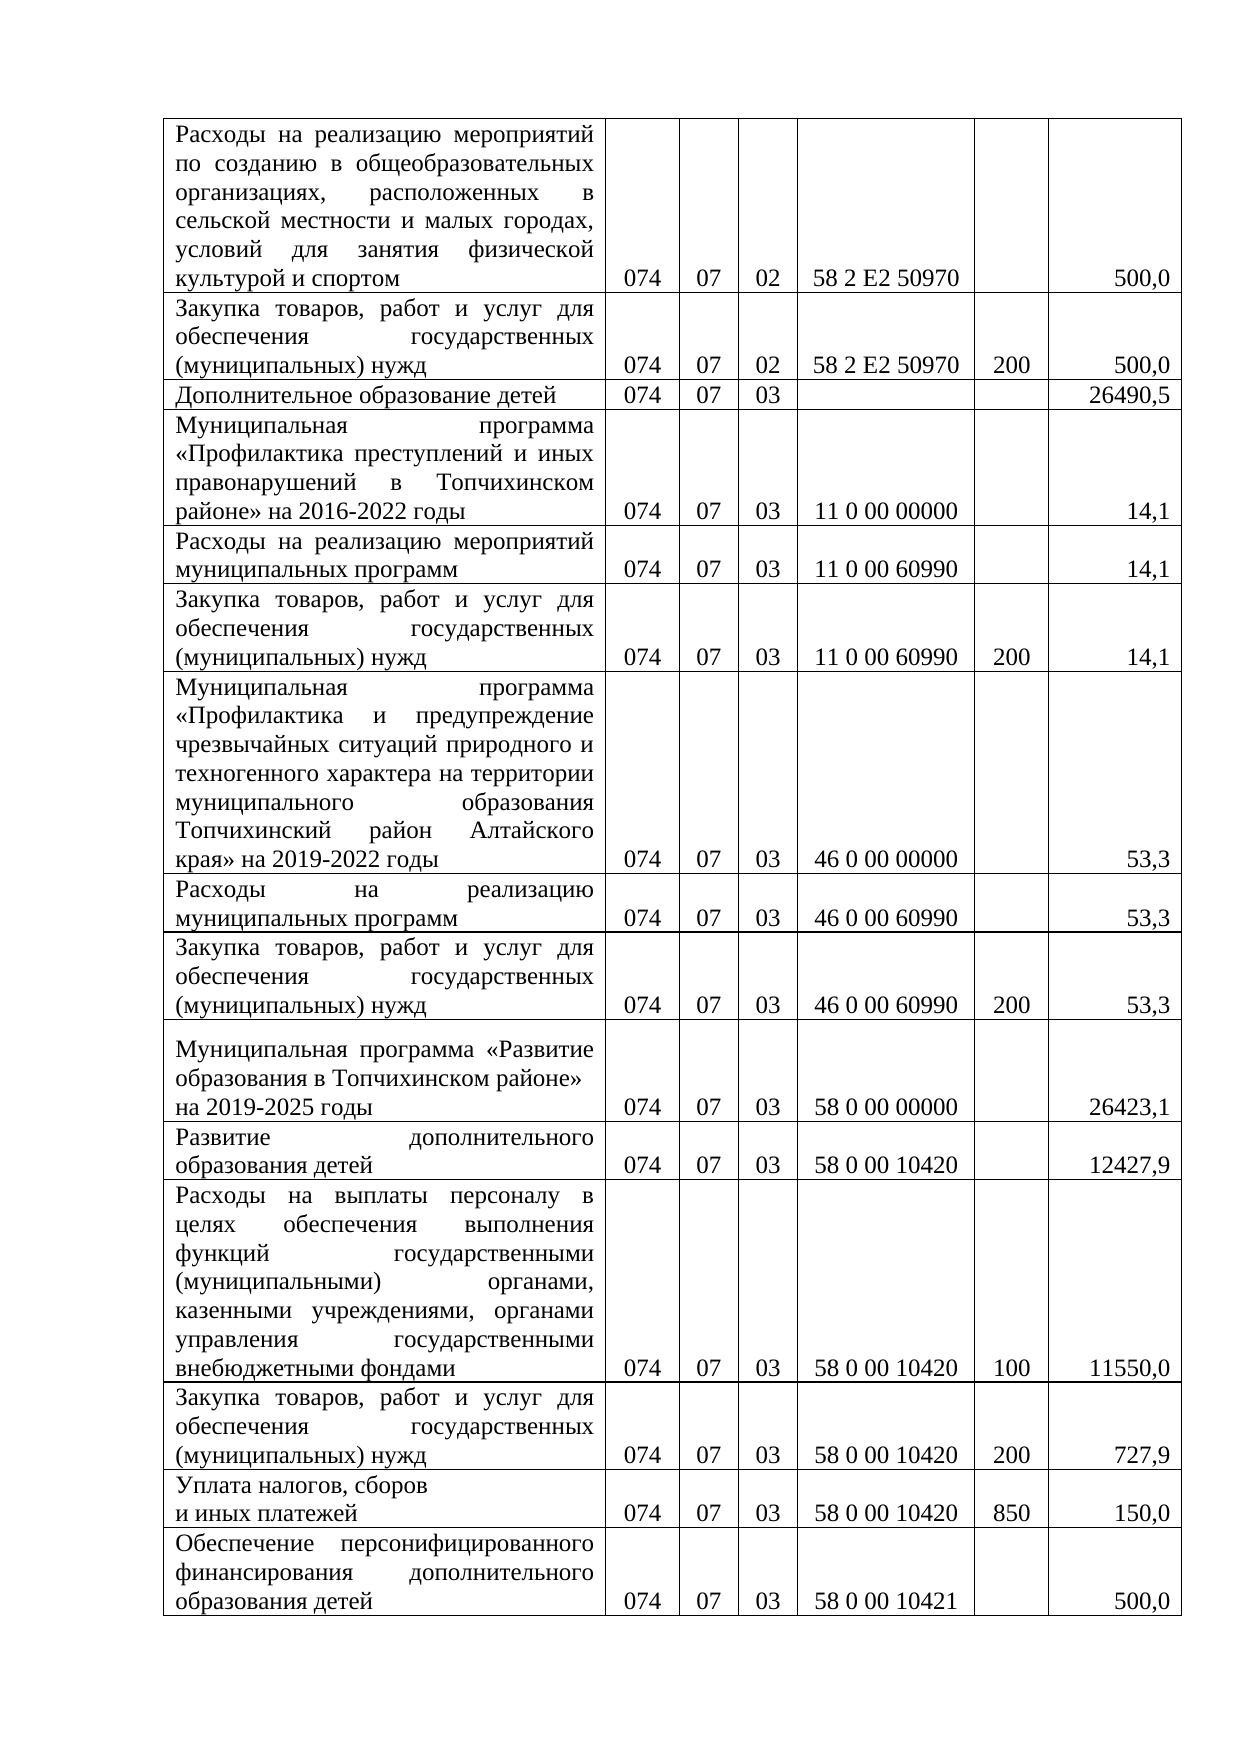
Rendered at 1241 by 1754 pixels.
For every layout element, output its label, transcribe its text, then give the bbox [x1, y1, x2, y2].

table_cell Дополнительное образование детей [164, 380, 605, 409]
table_cell 58 0 00 10420 [798, 1470, 974, 1527]
table_cell Расходы на реализацию мероприятий по созданию в общеобразовательных организациях, расположенных в сельской местности и малых городах, условий для занятия физической культурой и спортом [164, 119, 605, 292]
table_cell Муниципальная программа «Развитие образования в Топчихинском районе» на 2019-2025 годы [164, 1020, 605, 1121]
table_cell Расходы на реализацию мероприятий муниципальных программ [164, 526, 605, 583]
table_cell 26423,1 [1049, 1020, 1181, 1121]
table_cell 07 [680, 410, 738, 525]
table_cell 11 0 00 00000 [798, 410, 974, 525]
table_cell 03 [739, 1383, 797, 1469]
table_cell 53,3 [1049, 933, 1181, 1019]
table_cell 074 [606, 526, 679, 583]
table_cell 58 0 00 00000 [798, 1020, 974, 1121]
table_cell [975, 119, 1048, 292]
table_cell 46 0 00 60990 [798, 874, 974, 931]
table_cell 03 [739, 672, 797, 873]
table_cell 58 0 00 10420 [798, 1180, 974, 1381]
table_cell 03 [739, 1470, 797, 1527]
table_cell 727,9 [1049, 1383, 1181, 1469]
table_cell [975, 1122, 1048, 1179]
table_cell 03 [739, 380, 797, 409]
table_cell 07 [680, 933, 738, 1019]
table_cell 074 [606, 1122, 679, 1179]
table_cell Обеспечение персонифицированного финансирования дополнительного образования детей [164, 1528, 605, 1614]
table_cell Закупка товаров, работ и услуг для обеспечения государственных (муниципальных) нужд [164, 1383, 605, 1469]
table_cell 074 [606, 672, 679, 873]
table_cell [975, 380, 1048, 409]
table_cell 03 [739, 526, 797, 583]
table_cell 07 [680, 526, 738, 583]
table_cell 58 2 E2 50970 [798, 293, 974, 379]
table_cell 11550,0 [1049, 1180, 1181, 1381]
table_cell 03 [739, 1020, 797, 1121]
table_cell 074 [606, 933, 679, 1019]
table_cell 07 [680, 1180, 738, 1381]
table_cell [975, 672, 1048, 873]
table_cell 200 [975, 293, 1048, 379]
table_cell [975, 526, 1048, 583]
table_cell [975, 1020, 1048, 1121]
table_cell 07 [680, 119, 738, 292]
table_cell 074 [606, 410, 679, 525]
table_cell 07 [680, 584, 738, 671]
table_cell 58 0 00 10420 [798, 1122, 974, 1179]
table_cell 03 [739, 1528, 797, 1614]
table_cell 03 [739, 410, 797, 525]
table_cell 58 0 00 10421 [798, 1528, 974, 1614]
table_cell [798, 380, 974, 409]
table_cell 14,1 [1049, 526, 1181, 583]
table_cell 500,0 [1049, 1528, 1181, 1614]
table_cell Закупка товаров, работ и услуг для обеспечения государственных (муниципальных) нужд [164, 584, 605, 671]
table_cell 200 [975, 584, 1048, 671]
table_cell 074 [606, 874, 679, 931]
table_cell 07 [680, 1383, 738, 1469]
table_cell 200 [975, 933, 1048, 1019]
table_cell 11 0 00 60990 [798, 526, 974, 583]
table_cell 53,3 [1049, 672, 1181, 873]
table_cell 200 [975, 1383, 1048, 1469]
table_cell 12427,9 [1049, 1122, 1181, 1179]
table_cell 07 [680, 1470, 738, 1527]
table_cell 03 [739, 1180, 797, 1381]
table_cell 500,0 [1049, 293, 1181, 379]
table_cell 07 [680, 1528, 738, 1614]
table_cell [975, 874, 1048, 931]
table_cell 02 [739, 119, 797, 292]
table_cell 14,1 [1049, 584, 1181, 671]
table_cell 58 0 00 10420 [798, 1383, 974, 1469]
table_cell 07 [680, 380, 738, 409]
table_cell 074 [606, 1528, 679, 1614]
table_cell 07 [680, 874, 738, 931]
table_cell 074 [606, 119, 679, 292]
table_cell 46 0 00 60990 [798, 933, 974, 1019]
table_cell 150,0 [1049, 1470, 1181, 1527]
table_cell [975, 1528, 1048, 1614]
table_cell [975, 410, 1048, 525]
table_cell 03 [739, 1122, 797, 1179]
table_cell Уплата налогов, сборов и иных платежей [164, 1470, 605, 1527]
table_cell Развитие дополнительного образования детей [164, 1122, 605, 1179]
table_cell 074 [606, 1180, 679, 1381]
table_cell 46 0 00 00000 [798, 672, 974, 873]
table_cell Муниципальная программа «Профилактика преступлений и иных правонарушений в Топчихинском районе» на 2016-2022 годы [164, 410, 605, 525]
table_cell Закупка товаров, работ и услуг для обеспечения государственных (муниципальных) нужд [164, 293, 605, 379]
table_cell 03 [739, 874, 797, 931]
table_cell 500,0 [1049, 119, 1181, 292]
table_cell Закупка товаров, работ и услуг для обеспечения государственных (муниципальных) нужд [164, 933, 605, 1019]
table_cell 53,3 [1049, 874, 1181, 931]
table_cell 14,1 [1049, 410, 1181, 525]
table_cell 100 [975, 1180, 1048, 1381]
table_cell 03 [739, 933, 797, 1019]
table_cell Расходы на реализацию муниципальных программ [164, 874, 605, 931]
table_cell 07 [680, 293, 738, 379]
table_cell 58 2 E2 50970 [798, 119, 974, 292]
table_cell 074 [606, 584, 679, 671]
table_cell 850 [975, 1470, 1048, 1527]
table_cell 074 [606, 1020, 679, 1121]
table_cell 07 [680, 1020, 738, 1121]
table_cell 07 [680, 672, 738, 873]
table_cell 26490,5 [1049, 380, 1181, 409]
table_cell 11 0 00 60990 [798, 584, 974, 671]
table_cell 074 [606, 293, 679, 379]
table_cell 02 [739, 293, 797, 379]
table_cell 07 [680, 1122, 738, 1179]
table_cell 074 [606, 1383, 679, 1469]
table_cell Муниципальная программа «Профилактика и предупреждение чрезвычайных ситуаций природного и техногенного характера на территории муниципального образования Топчихинский район Алтайского края» на 2019-2022 годы [164, 672, 605, 873]
table_cell 074 [606, 1470, 679, 1527]
table_cell 074 [606, 380, 679, 409]
table_cell 03 [739, 584, 797, 671]
